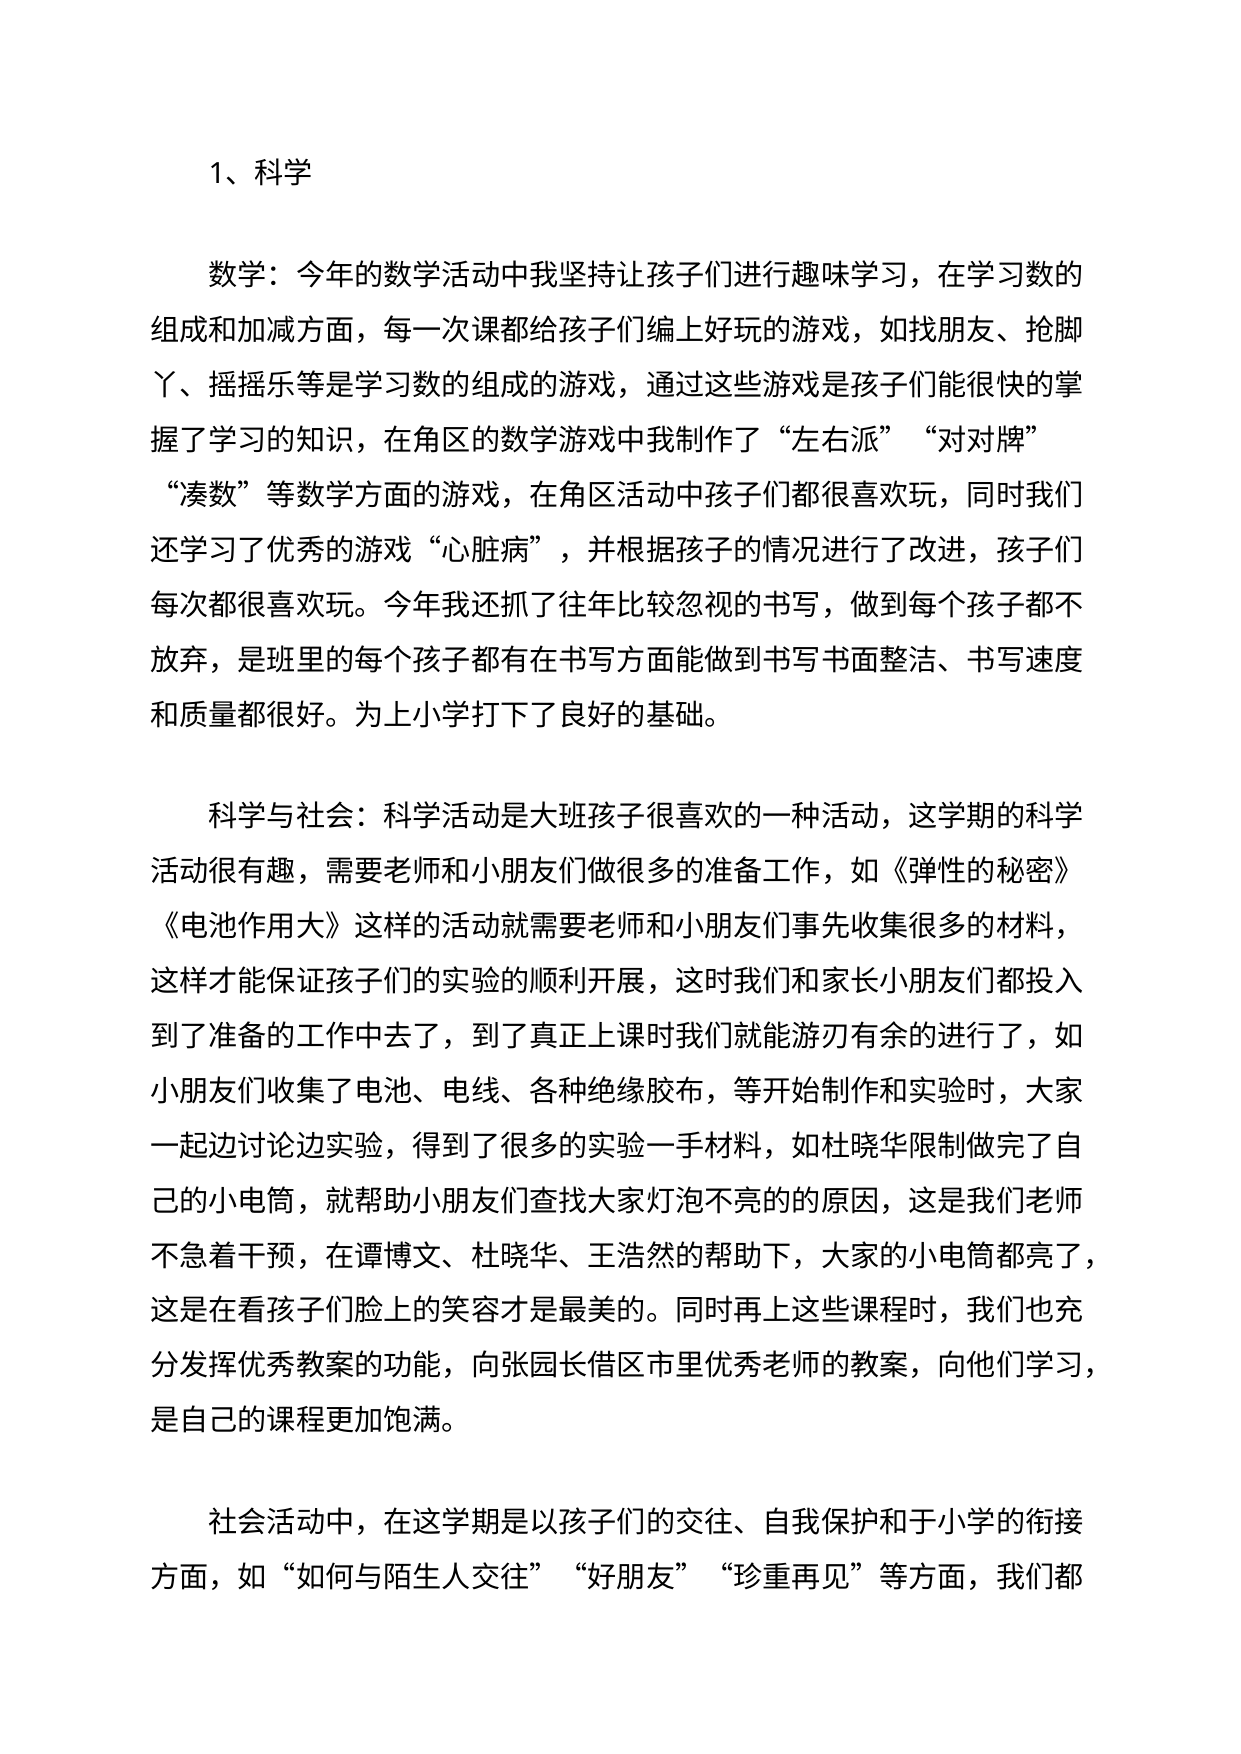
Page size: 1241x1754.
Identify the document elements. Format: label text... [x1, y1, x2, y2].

text 1、科学 [150, 150, 1090, 192]
text 科学与社会：科学活动是大班孩子很喜欢的一种活动，这学期的科学活动很有趣，需要老师和小朋友们做很多的准备工作，如《弹性的秘密》《电池作用大》这样的活动就需要老师和小朋友们事先收集很多的材料，这样才能保证孩子们的实验的顺利开展，这时我们和家长小朋友们都投入到了准备的工作中去了，到了真正上课时我们就能游刃有余的进行了，如小朋友们收集了电池、电线、各种绝缘胶布，等开始制作和实验时，大家一起边讨论边实验，得到了很多的实验一手材料，如杜晓华限制做完了自己的小电筒，就帮助小朋友们查找大家灯泡不亮的的原因，这是我们老师不急着干预，在谭博文、杜晓华、王浩然的帮助下，大家的小电筒都亮了，这是在看孩子们脸上的笑容才是最美的。同时再上这些课程时，我们也充分发挥优秀教案的功能，向张园长借区市里优秀老师的教案，向他们学习，是自己的课程更加饱满。 [150, 793, 1090, 1439]
text 数学：今年的数学活动中我坚持让孩子们进行趣味学习，在学习数的组成和加减方面，每一次课都给孩子们编上好玩的游戏，如找朋友、抢脚丫、摇摇乐等是学习数的组成的游戏，通过这些游戏是孩子们能很快的掌握了学习的知识，在角区的数学游戏中我制作了“左右派”“对对牌”“凑数”等数学方面的游戏，在角区活动中孩子们都很喜欢玩，同时我们还学习了优秀的游戏“心脏病”，并根据孩子的情况进行了改进，孩子们每次都很喜欢玩。今年我还抓了往年比较忽视的书写，做到每个孩子都不放弃，是班里的每个孩子都有在书写方面能做到书写书面整洁、书写速度和质量都很好。为上小学打下了良好的基础。 [150, 252, 1090, 733]
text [150, 1498, 1090, 1596]
